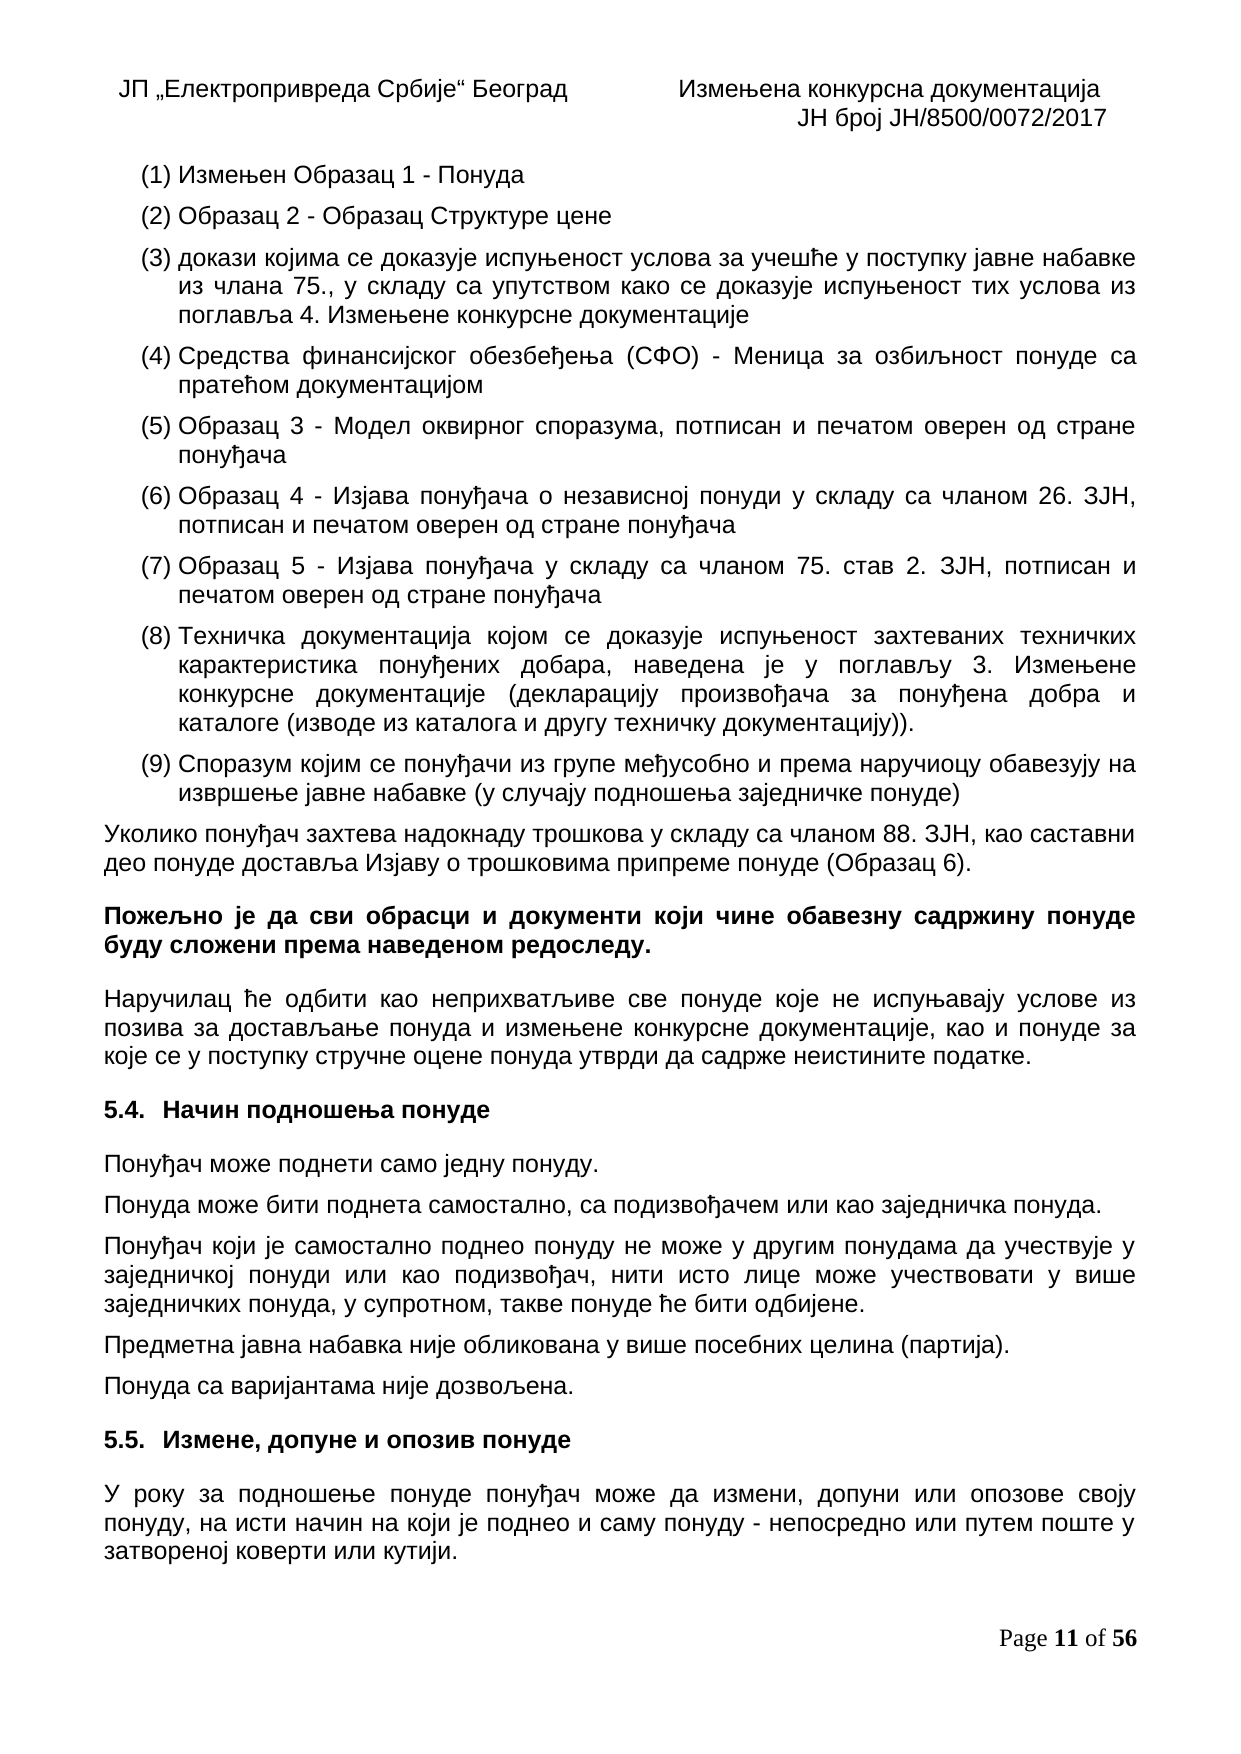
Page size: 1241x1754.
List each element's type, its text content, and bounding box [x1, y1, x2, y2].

text Понуђач који је самостално поднео понуду не може у другим понудама да учествује у заједничкој понуди или као подизвођач, нити исто лице може учествовати у више заједничких понуда, у супротном, такве понуде ће бити одбијене. [103, 1231, 1137, 1317]
text Пожељно је да сви обрасци и документи који чине обавезну садржину понуде буду сложени према наведеном редоследу. [103, 901, 1137, 959]
text У року за подношење понуде понуђач може да измени, допуни или опозове своју понуду, на исти начин на који је поднео и саму понуду - непосредно или путем поште у затвореној коверти или кутији. [103, 1479, 1137, 1565]
list Измењен Образац 1 - Понуда [141, 160, 1137, 189]
list Образац 4 - Изјава понуђача о независној понуди у складу са чланом 26. ЗЈН, потписан и печатом оверен од стране понуђача [141, 481, 1137, 539]
list Средства финансијског обезбеђења (СФО) - Меница за озбиљност понуде са пратећом документацијом [141, 341, 1137, 399]
text Предметна јавна набавка није обликована у више посебних целина (партија). [103, 1330, 1137, 1359]
list докази којима се доказује испуњеност услова за учешће у поступку јавне набавке из члана 75., у складу са упутством како се доказује испуњеност тих услова из поглавља 4. Измењене конкурсне документације [141, 242, 1137, 329]
text Наручилац ће одбити као неприхватљиве све понуде које не испуњавају услове из позива за достављање понуда и измењене конкурсне документације, као и понуде за које се у поступку стручне оцене понуда утврди да садрже неистините податке. [103, 984, 1137, 1070]
text Уколико понуђач захтева надокнаду трошкова у складу са чланом 88. ЗЈН, као саставни део понуде доставља Изјаву о трошковима припреме понуде (Образац 6). [103, 819, 1137, 876]
list Измене, допуне и опозив понуде [103, 1425, 1137, 1454]
list Начин подношења понуде [103, 1095, 1137, 1124]
list Образац 5 - Изјава понуђача у складу са чланом 75. став 2. ЗЈН, потписан и печатом оверен од стране понуђача [141, 551, 1137, 609]
list Споразум којим се понуђачи из групе међусобно и према наручиоцу обавезују на извршење јавне набавке (у случају подношења заједничке понуде) [141, 749, 1137, 806]
list Образац 3 - Модел оквирног споразума, потписан и печатом оверен од стране понуђача [141, 411, 1137, 469]
text Понуда може бити поднета самостално, са подизвођачем или као заједничка понуда. [103, 1190, 1137, 1219]
list Образац 2 - Образац Структуре цене [141, 201, 1137, 230]
text Понуђач може поднети само једну понуду. [103, 1149, 1137, 1177]
text Понуда са варијантама није дозвољена. [103, 1371, 1137, 1400]
list Техничка документација којом се доказује испуњеност захтеваних техничких карактеристика понуђених добара, наведена је у поглављу 3. Измењене конкурсне документације (декларацију произвођача за понуђена добра и каталоге (изводе из каталога и другу техничку документацију)). [141, 621, 1137, 736]
